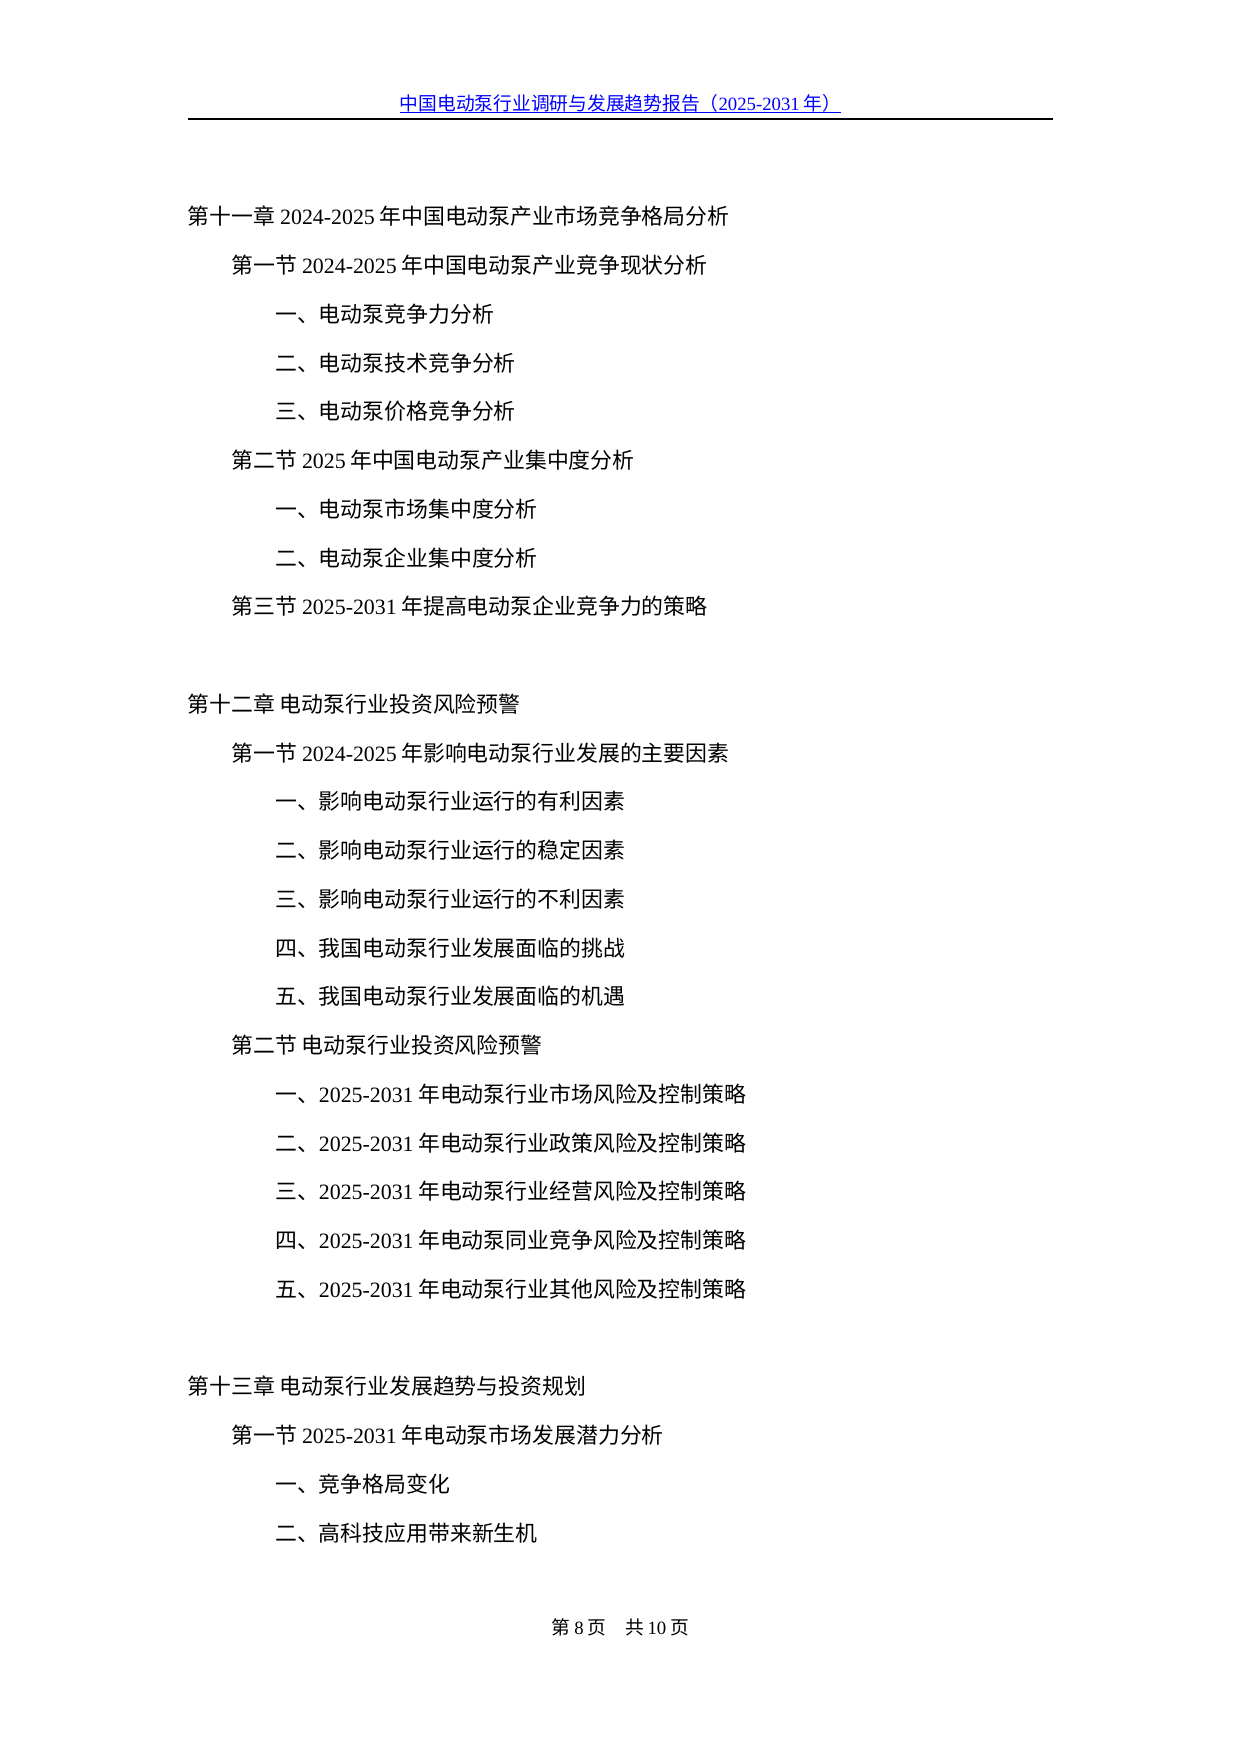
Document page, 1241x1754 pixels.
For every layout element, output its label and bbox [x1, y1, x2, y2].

text [187, 150, 1053, 1548]
